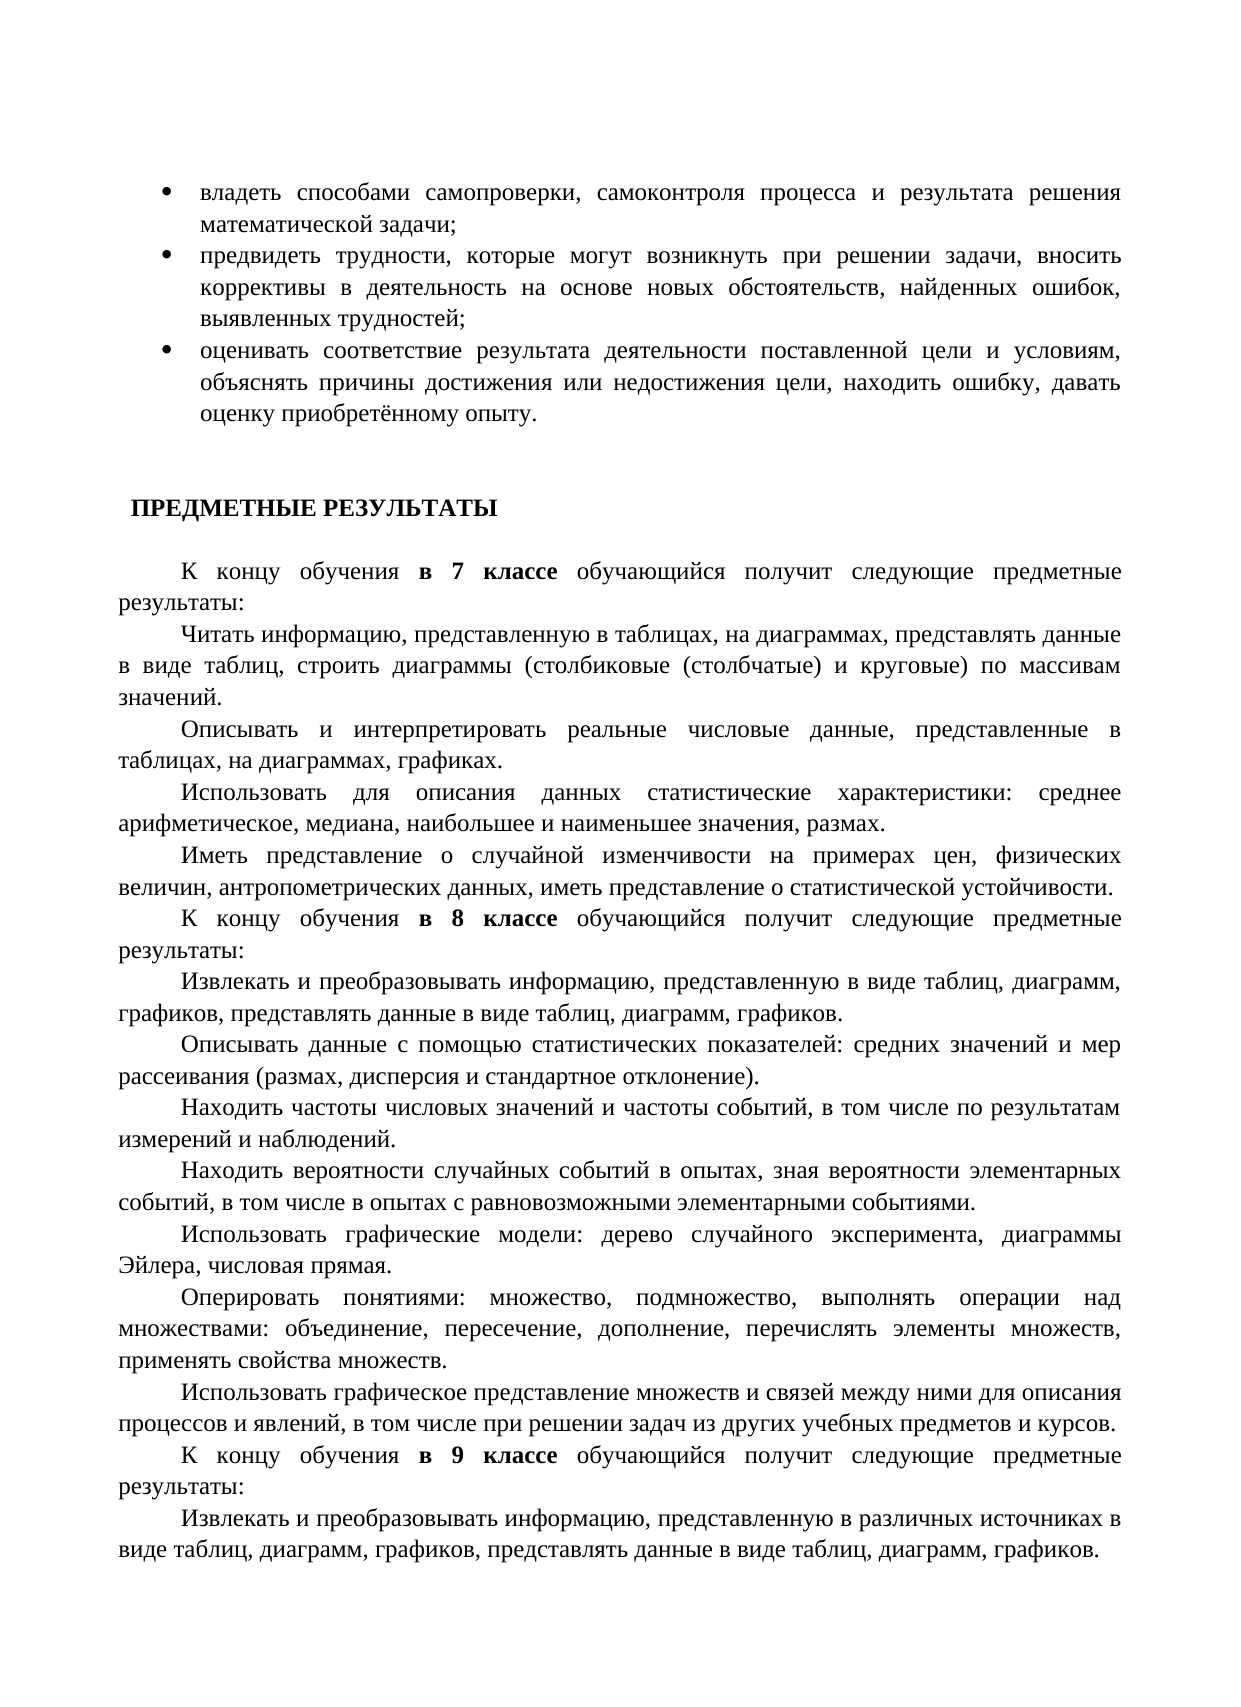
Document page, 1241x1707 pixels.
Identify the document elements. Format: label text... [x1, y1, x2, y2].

list оценивать соответствие результата деятельности поставленной цели и условиям, объяснять причины достижения или недостижения цели, находить ошибку, давать оценку приобретённому опыту. [162, 335, 1122, 427]
text Описывать и интерпретировать реальные числовые данные, представленные в таблицах, на диаграммах, графиках. [118, 714, 1122, 774]
text Иметь представление о случайной изменчивости на примерах цен, физических величин, антропометрических данных, иметь представление о статистической устойчивости. [118, 840, 1122, 900]
text К концу обучения в 8 классе обучающийся получит следующие предметные результаты: [118, 903, 1122, 963]
text Читать информацию, представленную в таблицах, на диаграммах, представлять данные в виде таблиц, строить диаграммы (столбиковые (столбчатые) и круговые) по массивам значений. [118, 619, 1122, 711]
text Использовать графическое представление множеств и связей между ними для описания процессов и явлений, в том числе при решении задач из других учебных предметов и курсов. [118, 1377, 1122, 1437]
text Описывать данные с помощью статистических показателей: средних значений и мер рассеивания (размах, дисперсия и стандартное отклонение). [118, 1029, 1122, 1090]
text К концу обучения в 9 классе обучающийся получит следующие предметные результаты: [118, 1440, 1122, 1500]
text Находить вероятности случайных событий в опытах, зная вероятности элементарных событий, в том числе в опытах с равновозможными элементарными событиями. [118, 1156, 1122, 1216]
text Находить частоты числовых значений и частоты событий, в том числе по результатам измерений и наблюдений. [118, 1092, 1122, 1153]
text Использовать графические модели: дерево случайного эксперимента, диаграммы Эйлера, числовая прямая. [118, 1219, 1122, 1279]
text Извлекать и преобразовывать информацию, представленную в виде таблиц, диаграмм, графиков, представлять данные в виде таблиц, диаграмм, графиков. [118, 966, 1122, 1027]
text Извлекать и преобразовывать информацию, представленную в различных источниках в виде таблиц, диаграмм, графиков, представлять данные в виде таблиц, диаграмм, графиков. [118, 1503, 1122, 1563]
list предвидеть трудности, которые могут возникнуть при решении задачи, вносить коррективы в деятельность на основе новых обстоятельств, найденных ошибок, выявленных трудностей; [162, 240, 1122, 332]
list владеть способами самопроверки, самоконтроля процесса и результата решения математической задачи; [162, 177, 1122, 237]
text Использовать для описания данных статистические характеристики: среднее арифметическое, медиана, наибольшее и наименьшее значения, размах. [118, 777, 1122, 837]
text Оперировать понятиями: множество, подмножество, выполнять операции над множествами: объединение, пересечение, дополнение, перечислять элементы множеств, применять свойства множеств. [118, 1282, 1122, 1374]
text К концу обучения в 7 классе обучающийся получит следующие предметные результаты: [118, 556, 1122, 616]
text ПРЕДМЕТНЫЕ РЕЗУЛЬТАТЫ [131, 493, 1122, 522]
